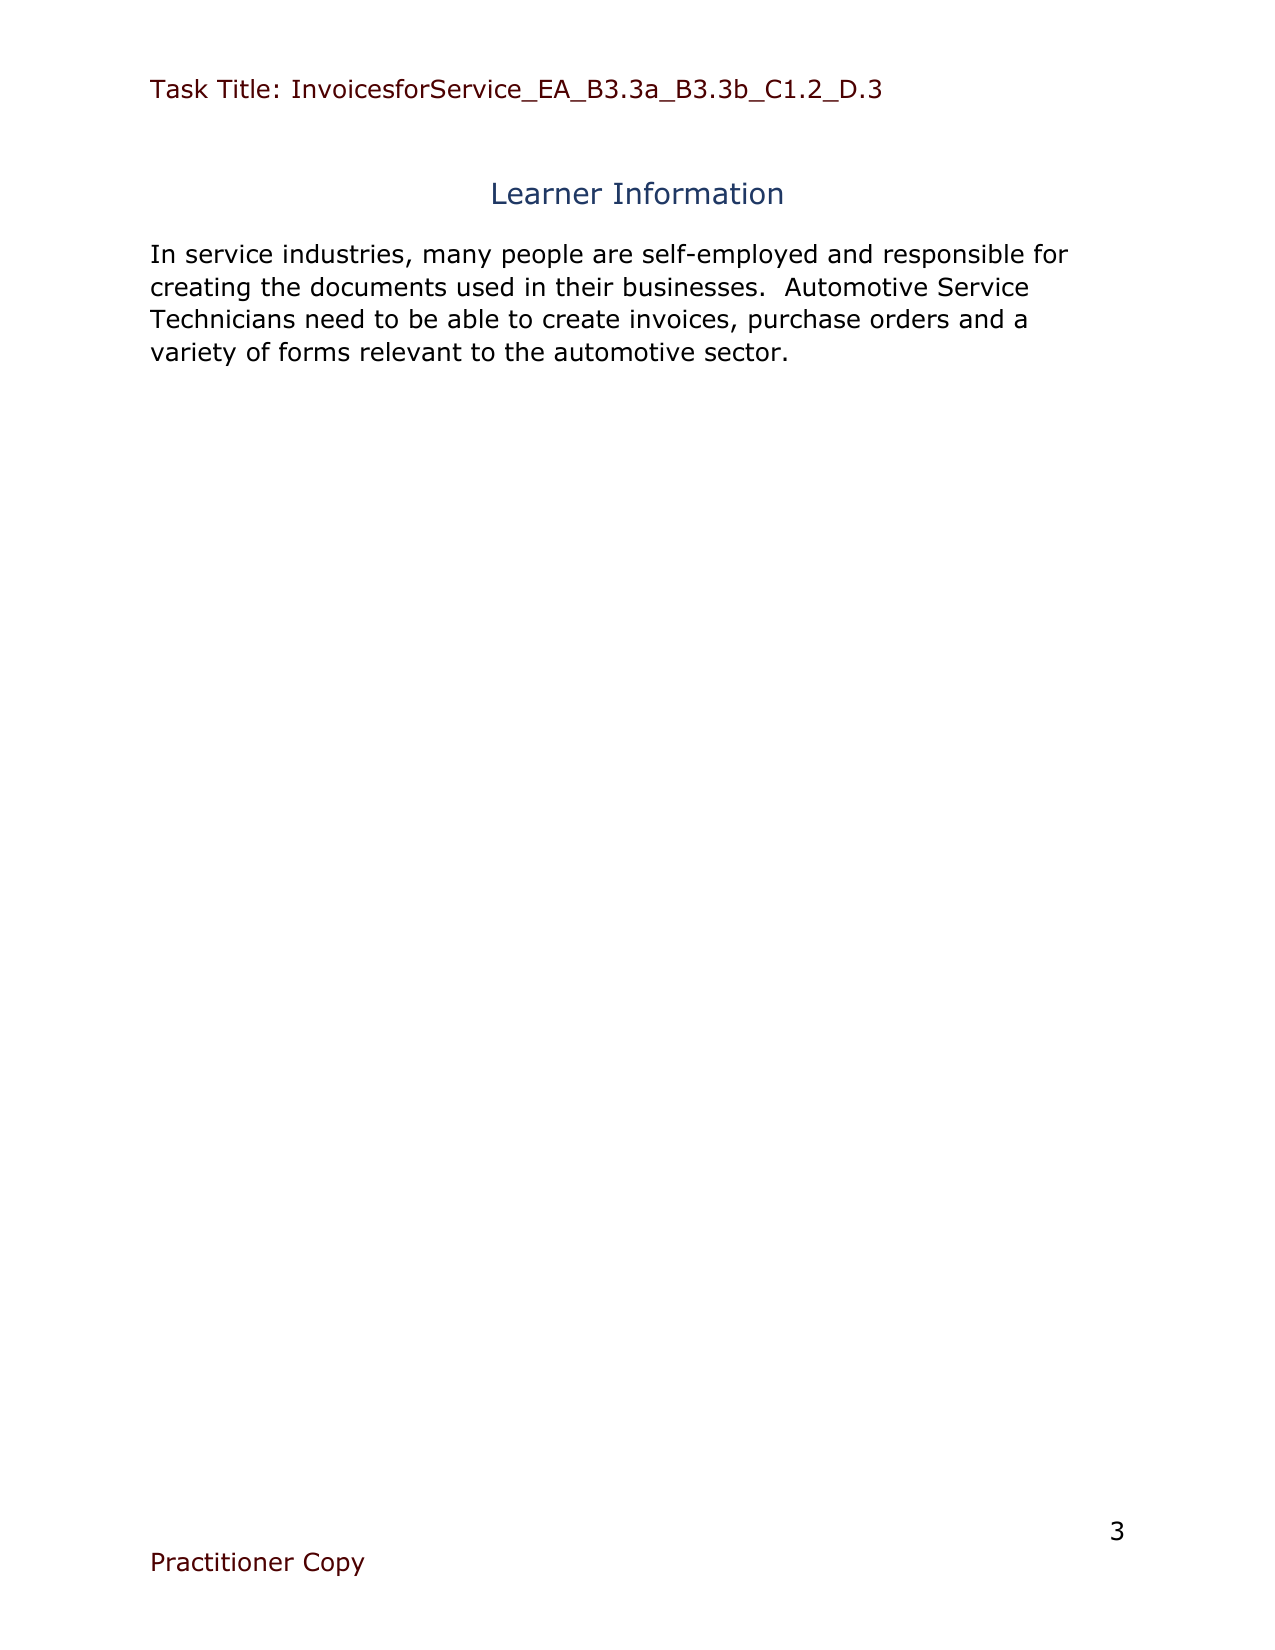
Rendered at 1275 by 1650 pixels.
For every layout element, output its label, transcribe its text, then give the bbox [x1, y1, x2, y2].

list In service industries, many people are self-employed and responsible for creating the documents used in their businesses. Automotive Service Technicians need to be able to create invoices, purchase orders and a variety of forms relevant to the automotive sector. [150, 238, 1125, 367]
subtitle Learner Information [150, 175, 1125, 210]
